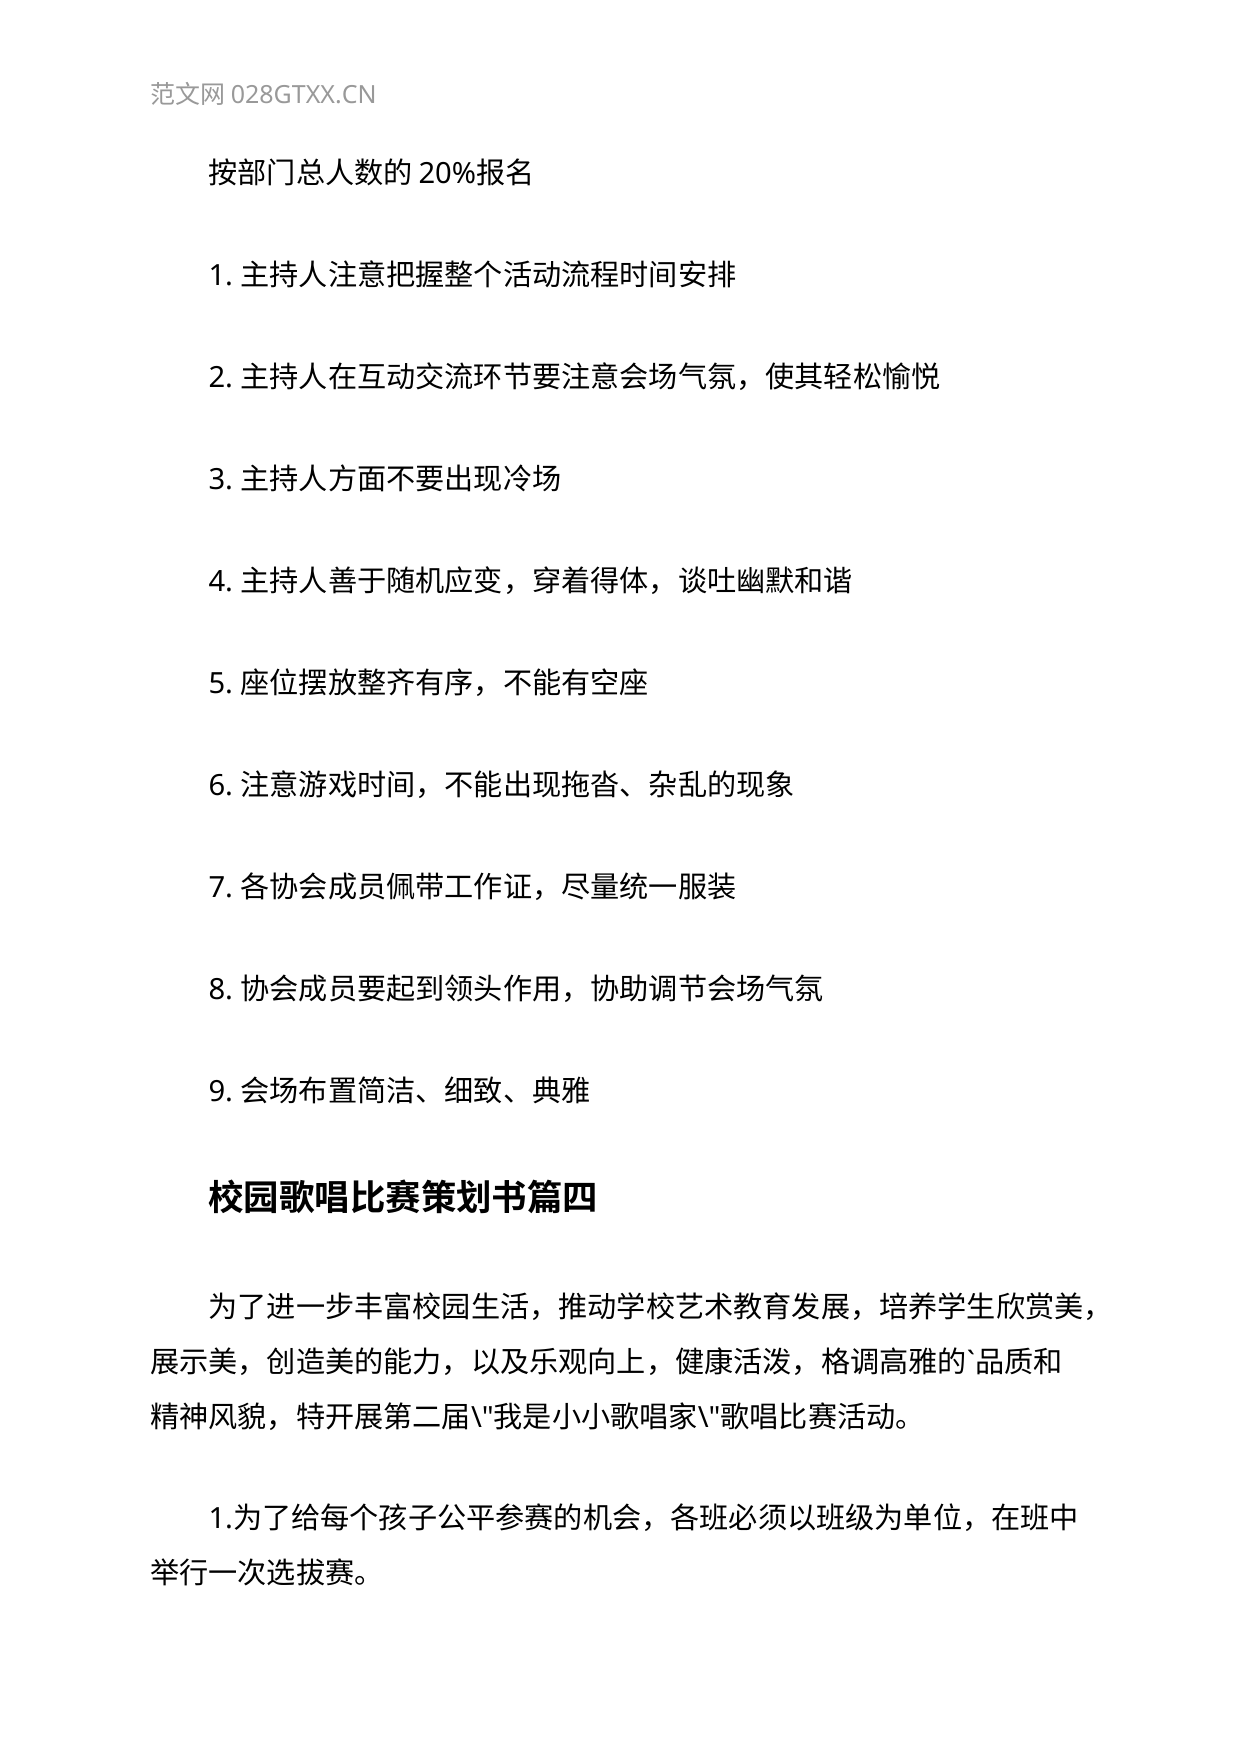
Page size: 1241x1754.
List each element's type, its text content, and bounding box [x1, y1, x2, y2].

text 8. 协会成员要起到领头作用，协助调节会场气氛 [150, 966, 1090, 1008]
text 5. 座位摆放整齐有序，不能有空座 [150, 660, 1090, 702]
text 2. 主持人在互动交流环节要注意会场气氛，使其轻松愉悦 [150, 354, 1090, 396]
text 1.为了给每个孩子公平参赛的机会，各班必须以班级为单位，在班中举行一次选拔赛。 [150, 1495, 1090, 1592]
text 校园歌唱比赛策划书篇四 [150, 1170, 1090, 1221]
text 4. 主持人善于随机应变，穿着得体，谈吐幽默和谐 [150, 558, 1090, 600]
text 6. 注意游戏时间，不能出现拖沓、杂乱的现象 [150, 762, 1090, 804]
text 按部门总人数的20%报名 [150, 150, 1090, 192]
text 3. 主持人方面不要出现冷场 [150, 456, 1090, 498]
text 为了进一步丰富校园生活，推动学校艺术教育发展，培养学生欣赏美，展示美，创造美的能力，以及乐观向上，健康活泼，格调高雅的`品质和精神风貌，特开展第二届\"我是小小歌唱家\"歌唱比赛活动。 [150, 1283, 1090, 1436]
text 1. 主持人注意把握整个活动流程时间安排 [150, 252, 1090, 294]
text 9. 会场布置简洁、细致、典雅 [150, 1068, 1090, 1110]
text 7. 各协会成员佩带工作证，尽量统一服装 [150, 864, 1090, 906]
